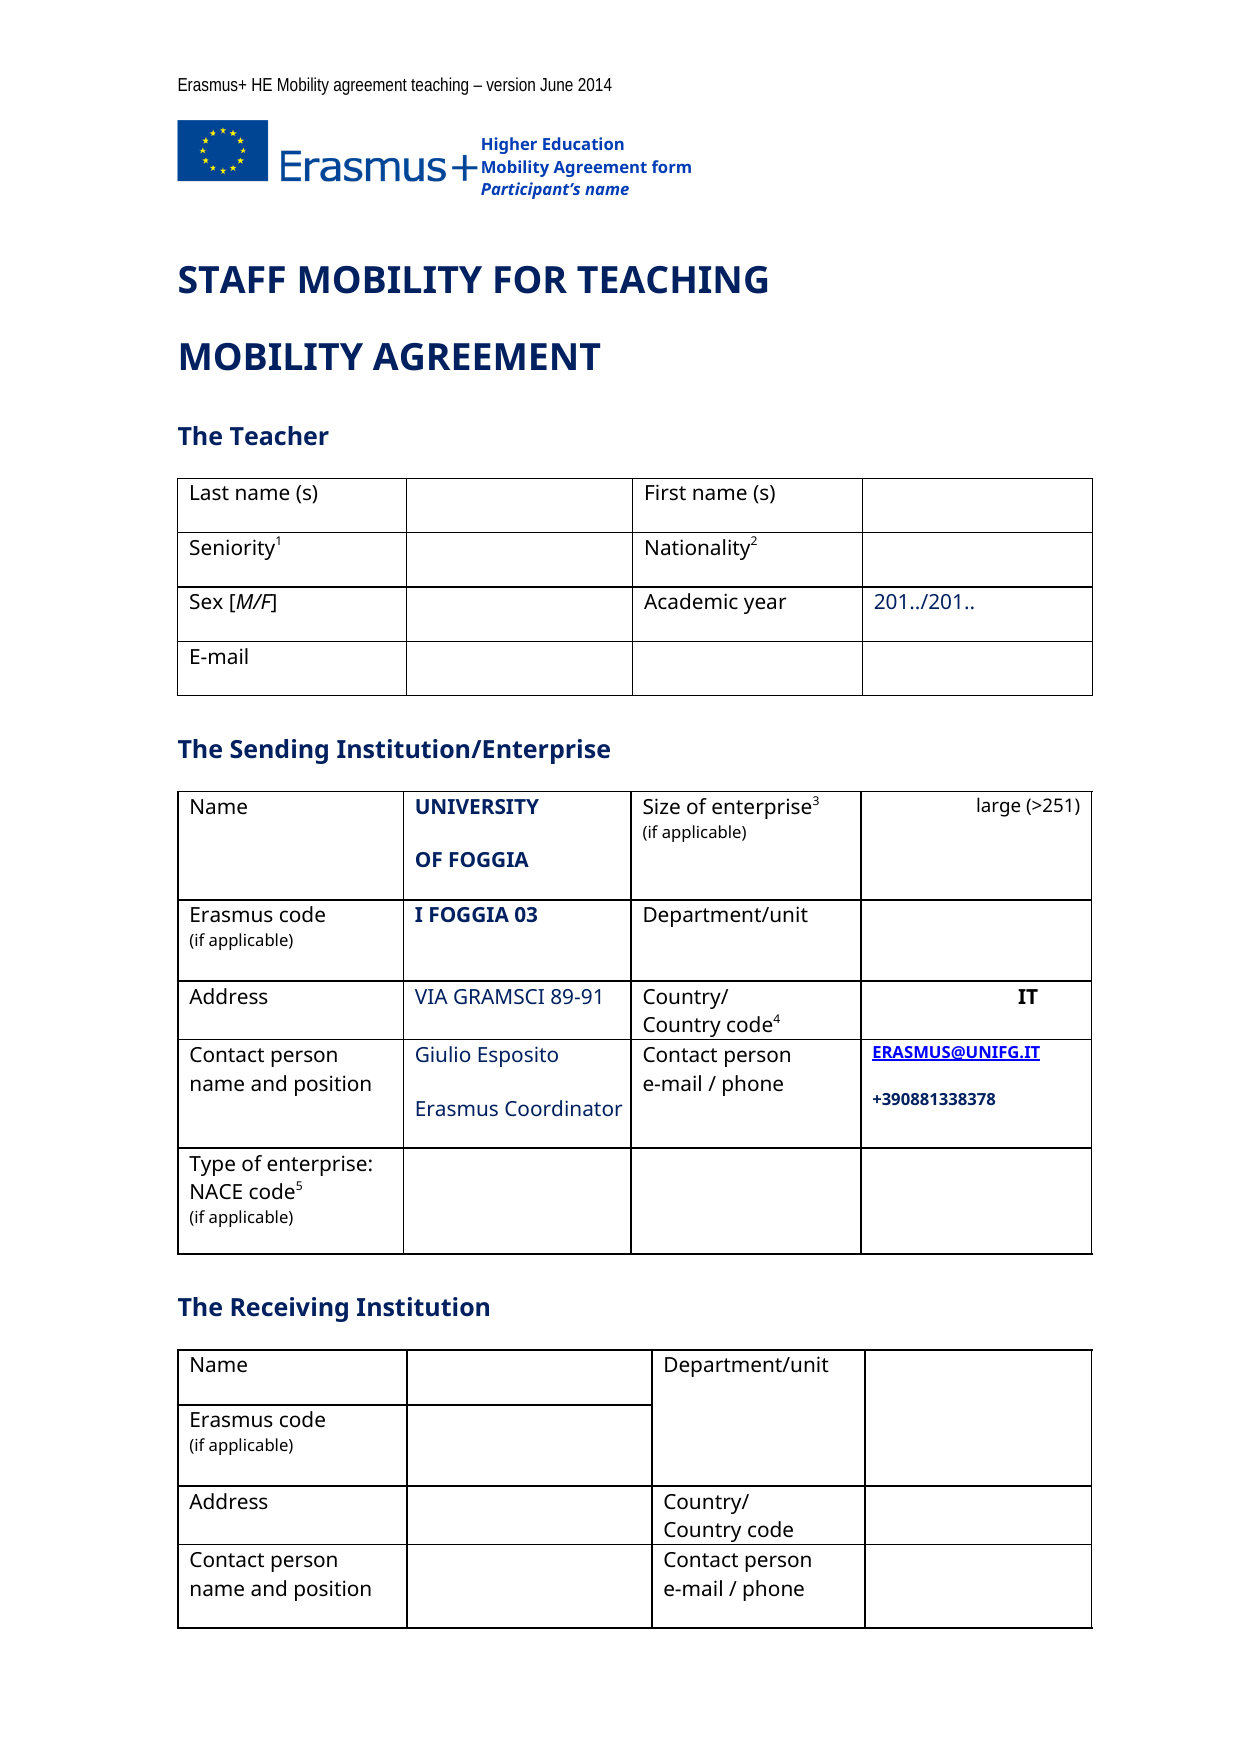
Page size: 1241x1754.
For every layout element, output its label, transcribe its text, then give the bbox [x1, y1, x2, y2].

table_cell [408, 1545, 651, 1627]
table_cell Address [179, 1487, 406, 1544]
table_cell Contact person name and position [179, 1040, 403, 1147]
table_header [863, 479, 1092, 532]
table_cell Contact person e-mail / phone [632, 1040, 860, 1147]
table_cell Academic year [633, 588, 862, 641]
table_cell [862, 1149, 1091, 1253]
table_cell [863, 642, 1092, 695]
table_cell [408, 1406, 651, 1485]
table_header UNIVERSITY OF FOGGIA [404, 792, 630, 899]
table_cell [408, 1487, 651, 1544]
table_cell [407, 533, 632, 586]
table_header Department/unit [653, 1351, 864, 1485]
table_cell Department/unit [632, 901, 860, 980]
table_header First name (s) [633, 479, 862, 532]
table_cell [404, 1149, 630, 1253]
table_cell Address [179, 982, 403, 1039]
table_header [866, 1351, 1091, 1485]
table_cell 201../201.. [863, 588, 1092, 641]
table_cell I FOGGIA 03 [404, 901, 630, 980]
table_header Last name (s) [178, 479, 406, 532]
table_cell Type of enterprise: NACE code (if applicable) [179, 1149, 403, 1253]
table_cell Contact person name and position [179, 1545, 406, 1627]
table_cell [866, 1545, 1091, 1627]
table_header Name [179, 1351, 406, 1404]
table_cell Sex [M/F] [178, 588, 406, 641]
table_cell [863, 533, 1092, 586]
table_cell Contact person e-mail / phone [653, 1545, 864, 1627]
table_header Size of enterprise (if applicable) [632, 792, 860, 899]
text The Sending Institution/Enterprise [177, 732, 1196, 766]
table_cell Giulio Esposito Erasmus Coordinator [404, 1040, 630, 1147]
table_cell [407, 642, 632, 695]
text The Teacher [177, 418, 1196, 452]
table_header [407, 479, 632, 532]
table_cell Seniority [178, 533, 406, 586]
table_cell IT [862, 982, 1091, 1039]
table_cell ERASMUS@UNIFG.IT +390881338378 [862, 1040, 1091, 1147]
table_cell Nationality [633, 533, 862, 586]
table_cell [633, 642, 862, 695]
table_header large (>251) [862, 792, 1091, 899]
text The Receiving Institution [177, 1290, 1196, 1324]
text MOBILITY AGREEMENT [177, 330, 1196, 381]
table_cell E-mail [178, 642, 406, 695]
text STAFF MOBILITY FOR TEACHING [177, 254, 1196, 305]
table_header [408, 1351, 651, 1404]
table_cell [862, 901, 1091, 980]
table_cell [407, 588, 632, 641]
table_header Name [179, 792, 403, 899]
table_cell [632, 1149, 860, 1253]
table_cell VIA GRAMSCI 89-91 [404, 982, 630, 1039]
table_cell [866, 1487, 1091, 1544]
picture [177, 120, 478, 182]
